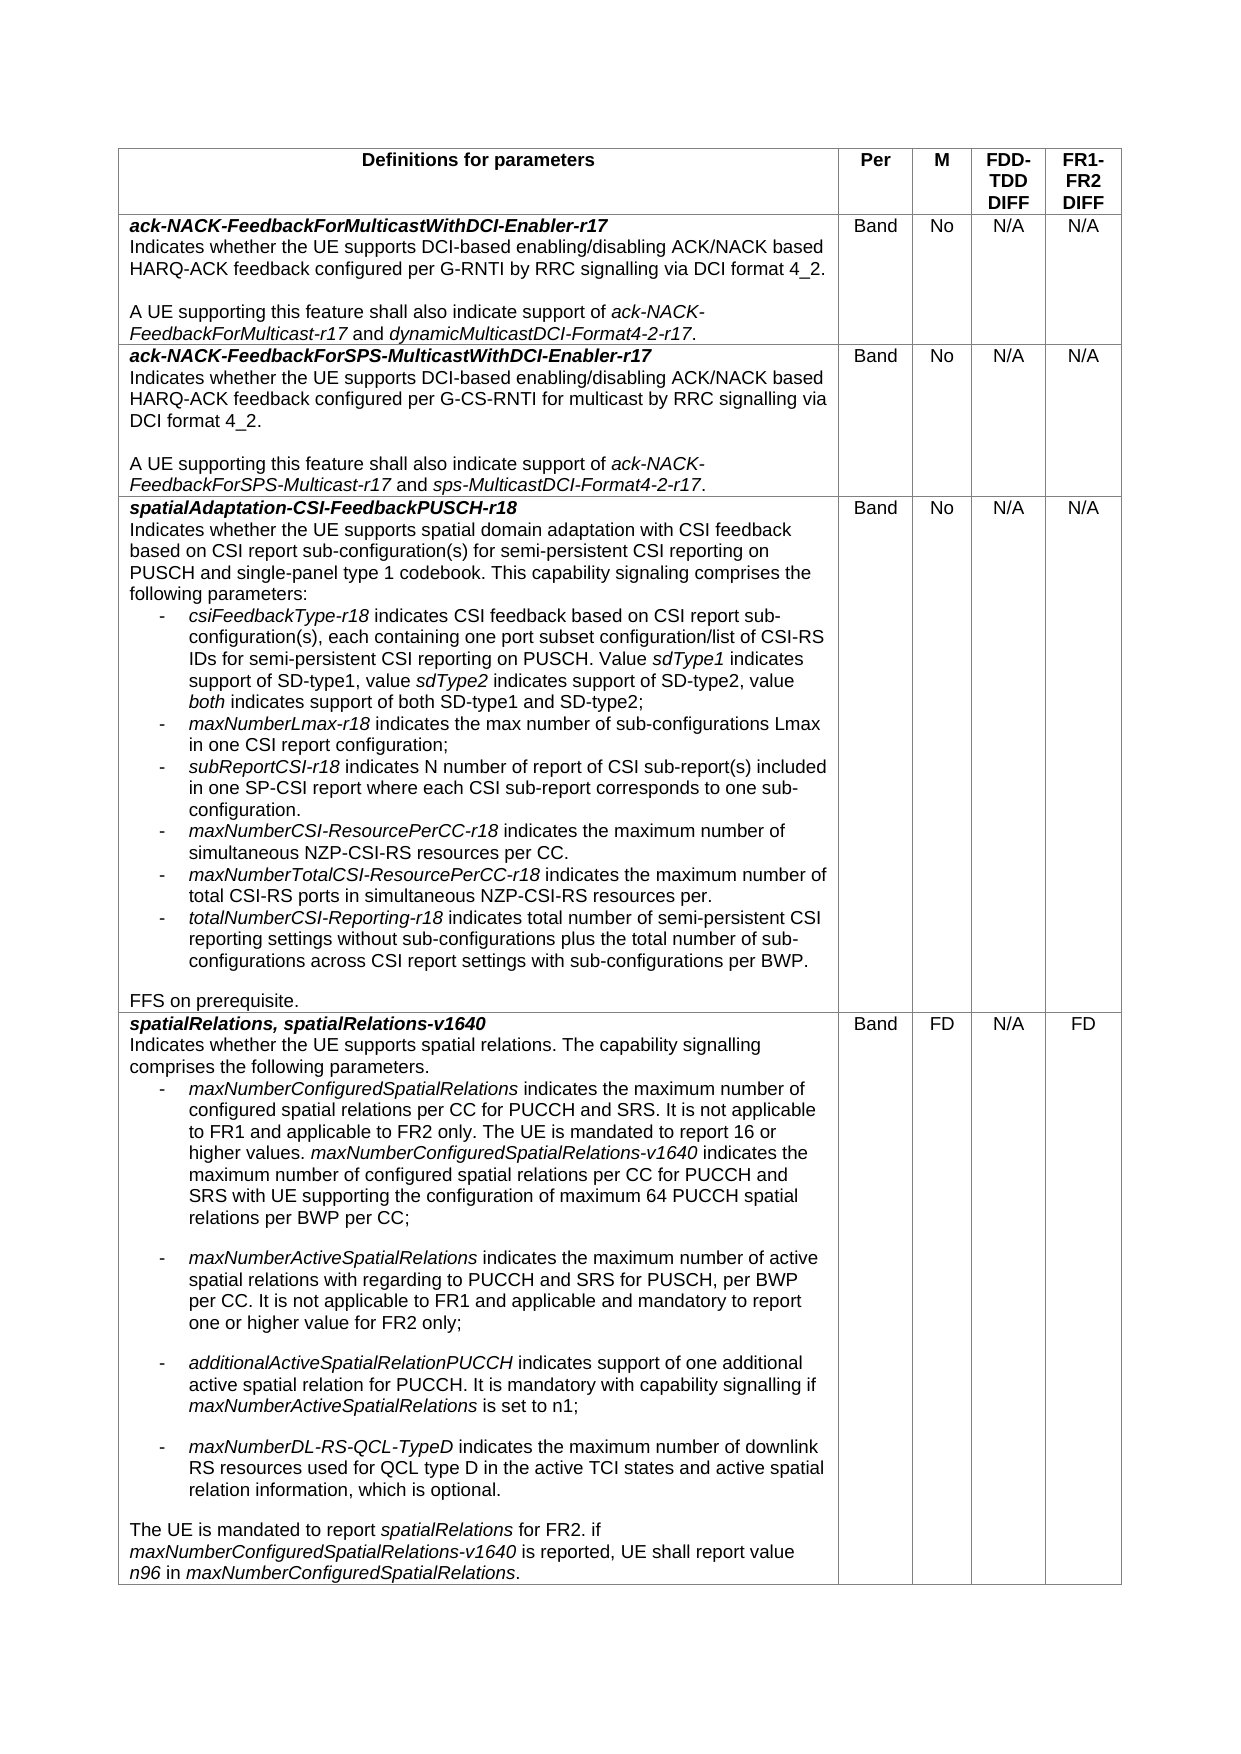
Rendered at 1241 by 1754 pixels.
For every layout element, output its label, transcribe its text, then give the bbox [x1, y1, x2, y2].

table_cell N/A [1046, 345, 1121, 496]
table_cell No [913, 345, 971, 496]
table_header Definitions for parameters [119, 149, 838, 213]
table_cell N/A [1046, 497, 1121, 1012]
table_cell FD [1046, 1013, 1121, 1583]
table_header Per [839, 149, 912, 213]
table_cell Band [839, 497, 912, 1012]
table_cell ack-NACK-FeedbackForMulticastWithDCI-Enabler-r17 Indicates whether the UE supports DCI-based enabling/disabling ACK/NACK based HARQ-ACK feedback configured per G-RNTI by RRC signalling via DCI format 4_2. A UE supporting this feature shall also indicate support of ack-NACK-FeedbackForMulticast-r17 and dynamicMulticastDCI-Format4-2-r17. [119, 215, 838, 344]
table_cell N/A [972, 345, 1045, 496]
table_header M [913, 149, 971, 213]
table_cell spatialRelations, spatialRelations-v1640 Indicates whether the UE supports spatial relations. The capability signalling comprises the following parameters. - maxNumberConfiguredSpatialRelations indicates the maximum number of configured spatial relations per CC for PUCCH and SRS. It is not applicable to FR1 and applicable to FR2 only. The UE is mandated to report 16 or higher values. maxNumberConfiguredSpatialRelations-v1640 indicates the maximum number of configured spatial relations per CC for PUCCH and SRS with UE supporting the configuration of maximum 64 PUCCH spatial relations per BWP per CC; - maxNumberActiveSpatialRelations indicates the maximum number of active spatial relations with regarding to PUCCH and SRS for PUSCH, per BWP per CC. It is not applicable to FR1 and applicable and mandatory to report one or higher value for FR2 only; - additionalActiveSpatialRelationPUCCH indicates support of one additional active spatial relation for PUCCH. It is mandatory with capability signalling if maxNumberActiveSpatialRelations is set to n1; - maxNumberDL-RS-QCL-TypeD indicates the maximum number of downlink RS resources used for QCL type D in the active TCI states and active spatial relation information, which is optional. The UE is mandated to report spatialRelations for FR2. if maxNumberConfiguredSpatialRelations-v1640 is reported, UE shall report value n96 in maxNumberConfiguredSpatialRelations. [119, 1013, 838, 1583]
table_cell Band [839, 1013, 912, 1583]
table_header FR1-FR2 DIFF [1046, 149, 1121, 213]
table_cell N/A [972, 1013, 1045, 1583]
table_cell N/A [972, 497, 1045, 1012]
table_cell No [913, 215, 971, 344]
table_cell Band [839, 215, 912, 344]
table_cell Band [839, 345, 912, 496]
table_cell N/A [972, 215, 1045, 344]
table_cell spatialAdaptation-CSI-FeedbackPUSCH-r18 Indicates whether the UE supports spatial domain adaptation with CSI feedback based on CSI report sub-configuration(s) for semi-persistent CSI reporting on PUSCH and single-panel type 1 codebook. This capability signaling comprises the following parameters: - csiFeedbackType-r18 indicates CSI feedback based on CSI report sub-configuration(s), each containing one port subset configuration/list of CSI-RS IDs for semi-persistent CSI reporting on PUSCH. Value sdType1 indicates support of SD-type1, value sdType2 indicates support of SD-type2, value both indicates support of both SD-type1 and SD-type2; - maxNumberLmax-r18 indicates the max number of sub-configurations Lmax in one CSI report configuration; - subReportCSI-r18 indicates N number of report of CSI sub-report(s) included in one SP-CSI report where each CSI sub-report corresponds to one sub-configuration. - maxNumberCSI-ResourcePerCC-r18 indicates the maximum number of simultaneous NZP-CSI-RS resources per CC. - maxNumberTotalCSI-ResourcePerCC-r18 indicates the maximum number of total CSI-RS ports in simultaneous NZP-CSI-RS resources per. - totalNumberCSI-Reporting-r18 indicates total number of semi-persistent CSI reporting settings without sub-configurations plus the total number of sub-configurations across CSI report settings with sub-configurations per BWP. FFS on prerequisite. [119, 497, 838, 1012]
table_cell No [913, 497, 971, 1012]
table_cell FD [913, 1013, 971, 1583]
table_cell ack-NACK-FeedbackForSPS-MulticastWithDCI-Enabler-r17 Indicates whether the UE supports DCI-based enabling/disabling ACK/NACK based HARQ-ACK feedback configured per G-CS-RNTI for multicast by RRC signalling via DCI format 4_2. A UE supporting this feature shall also indicate support of ack-NACK-FeedbackForSPS-Multicast-r17 and sps-MulticastDCI-Format4-2-r17. [119, 345, 838, 496]
table_header FDD-TDD DIFF [972, 149, 1045, 213]
table_cell N/A [1046, 215, 1121, 344]
